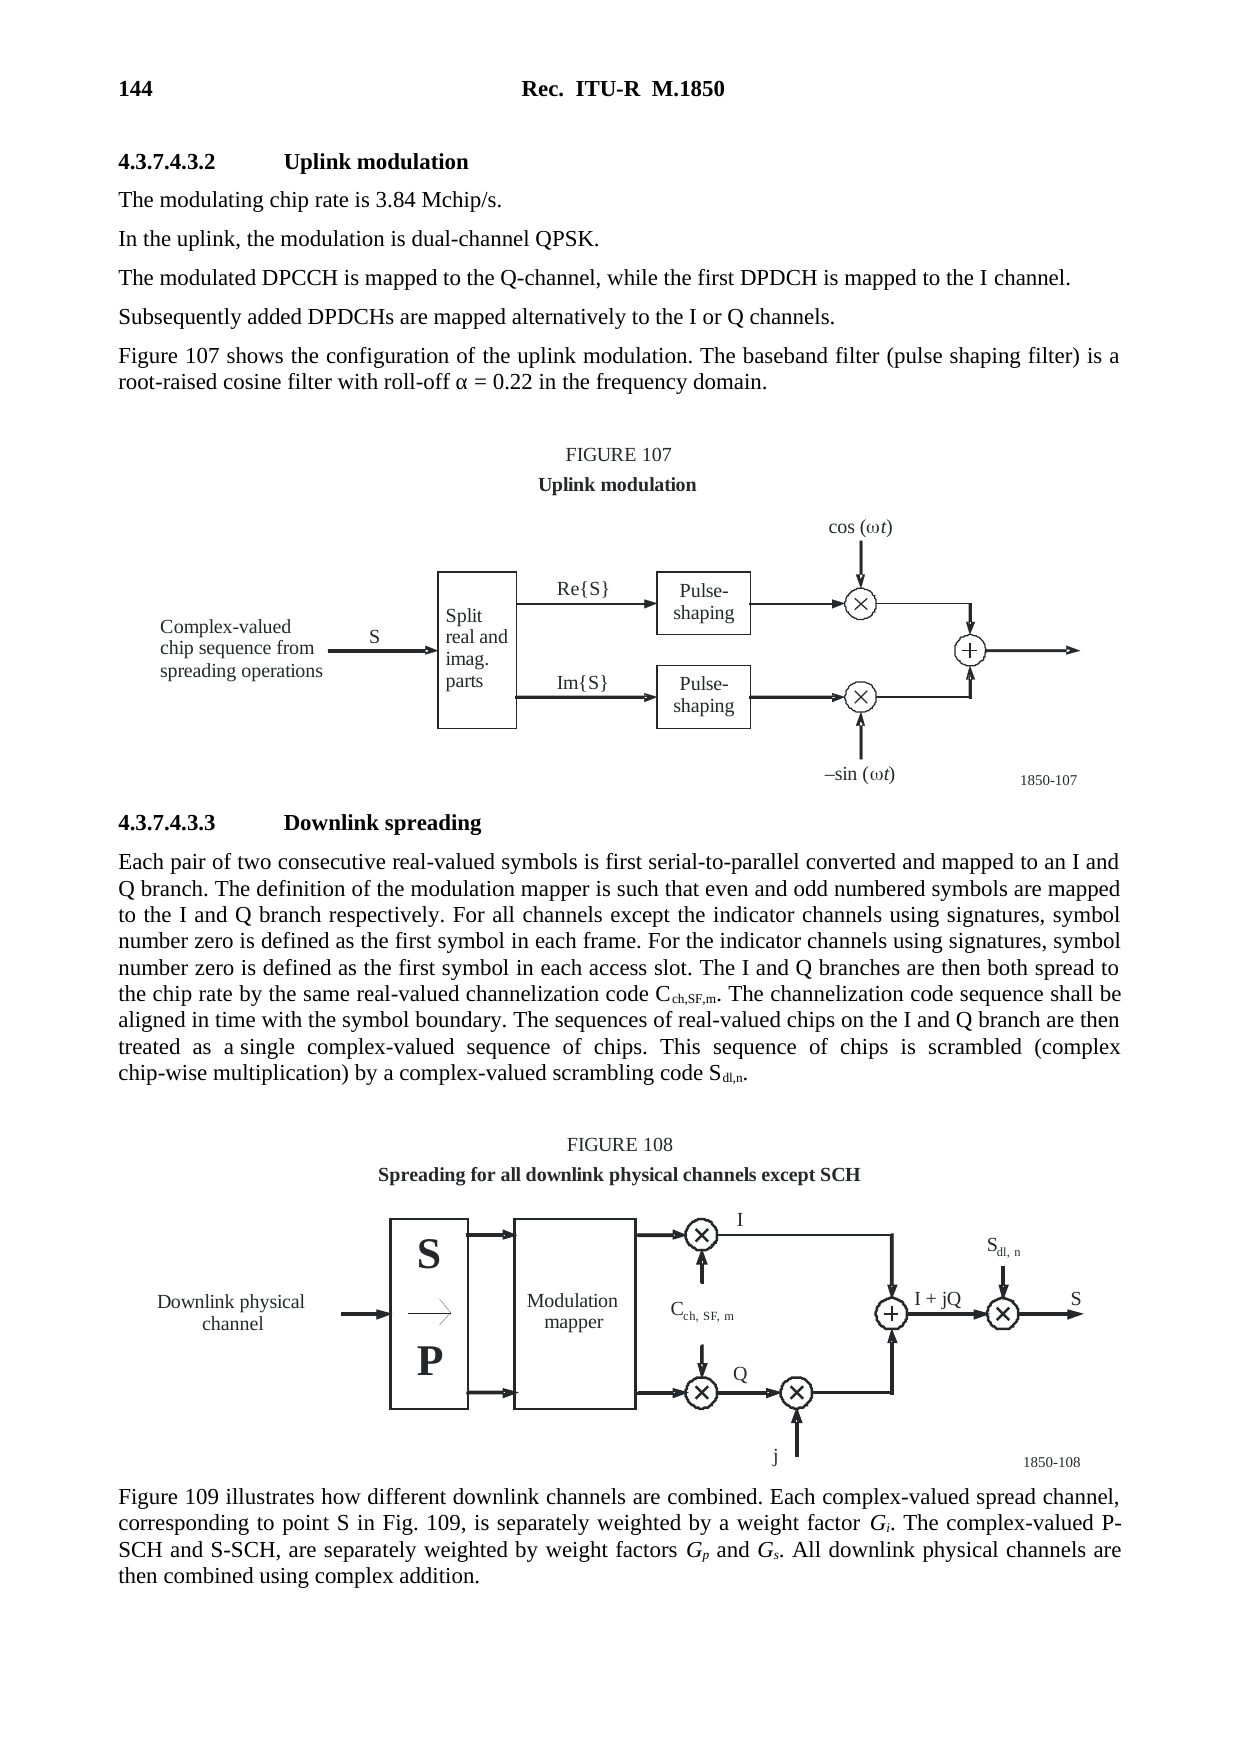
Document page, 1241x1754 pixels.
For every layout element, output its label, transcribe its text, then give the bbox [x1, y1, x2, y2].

text Figure 109 illustrates how different downlink channels are combined. Each complex-valued spread channel, corresponding to point S in Fig. 109, is separately weighted by a weight factor Gi. The complex-valued P-SCH and S-SCH, are separately weighted by weight factors Gp and Gs. All downlink physical channels are then combined using complex addition. [118, 1483, 1122, 1588]
text Subsequently added DPDCHs are mapped alternatively to the I or Q channels. [118, 303, 1122, 329]
text Figure 107 shows the configuration of the uplink modulation. The baseband filter (pulse shaping filter) is a root-raised cosine filter with roll-off α = 0.22 in the frequency domain. [118, 342, 1122, 395]
subtitle 4.3.7.4.3.2 Uplink modulation [118, 148, 1122, 174]
text Each pair of two consecutive real-valued symbols is first serial-to-parallel converted and mapped to an I and Q branch. The definition of the modulation mapper is such that even and odd numbered symbols are mapped to the I and Q branch respectively. For all channels except the indicator channels using signatures, symbol number zero is defined as the first symbol in each frame. For the indicator channels using signatures, symbol number zero is defined as the first symbol in each access slot. The I and Q branches are then both spread to the chip rate by the same real-valued channelization code Cch,SF,m. The channelization code sequence shall be aligned in time with the symbol boundary. The sequences of real-valued chips on the I and Q branch are then treated as a single complex-valued sequence of chips. This sequence of chips is scrambled (complex chip-wise multiplication) by a complex-valued scrambling code Sdl,n. [118, 848, 1122, 1085]
text In the uplink, the modulation is dual-channel QPSK. [118, 225, 1122, 252]
subtitle 4.3.7.4.3.3 Downlink spreading [118, 809, 1122, 836]
text The modulated DPCCH is mapped to the Q-channel, while the first DPDCH is mapped to the I channel. [118, 264, 1122, 291]
text The modulating chip rate is 3.84 Mchip/s. [118, 187, 1122, 213]
